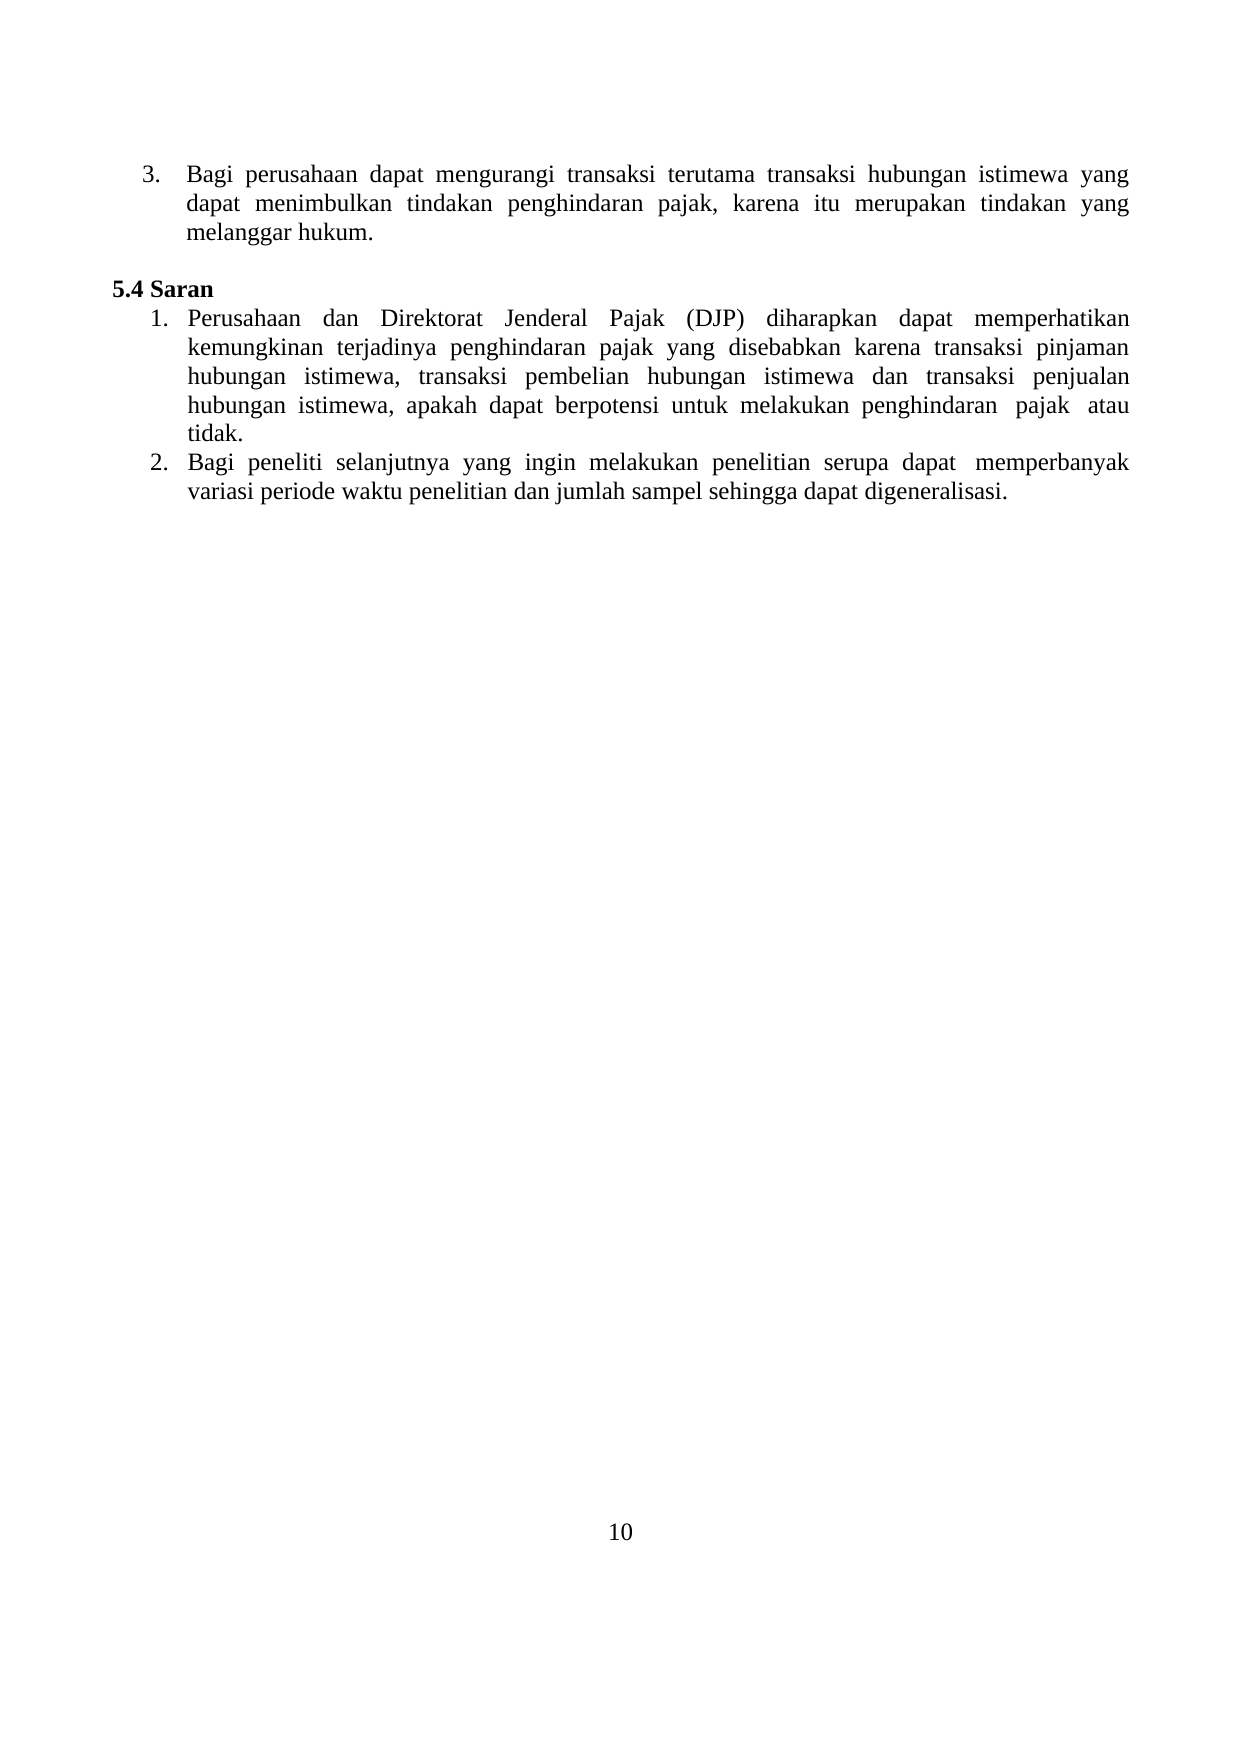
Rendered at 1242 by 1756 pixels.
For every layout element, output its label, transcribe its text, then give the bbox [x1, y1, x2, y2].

list Bagi peneliti selanjutnya yang ingin melakukan penelitian serupa dapat memperbanyak variasi periode waktu penelitian dan jumlah sampel sehingga dapat digeneralisasi. [150, 447, 1130, 505]
list Bagi perusahaan dapat mengurangi transaksi terutama transaksi hubungan istimewa yang dapat menimbulkan tindakan penghindaran pajak, karena itu merupakan tindakan yang melanggar hukum. [142, 159, 1130, 246]
list Perusahaan dan Direktorat Jenderal Pajak (DJP) diharapkan dapat memperhatikan kemungkinan terjadinya penghindaran pajak yang disebabkan karena transaksi pinjaman hubungan istimewa, transaksi pembelian hubungan istimewa dan transaksi penjualan hubungan istimewa, apakah dapat berpotensi untuk melakukan penghindaran pajak atau tidak. [150, 303, 1130, 447]
subtitle Saran [112, 275, 1173, 303]
